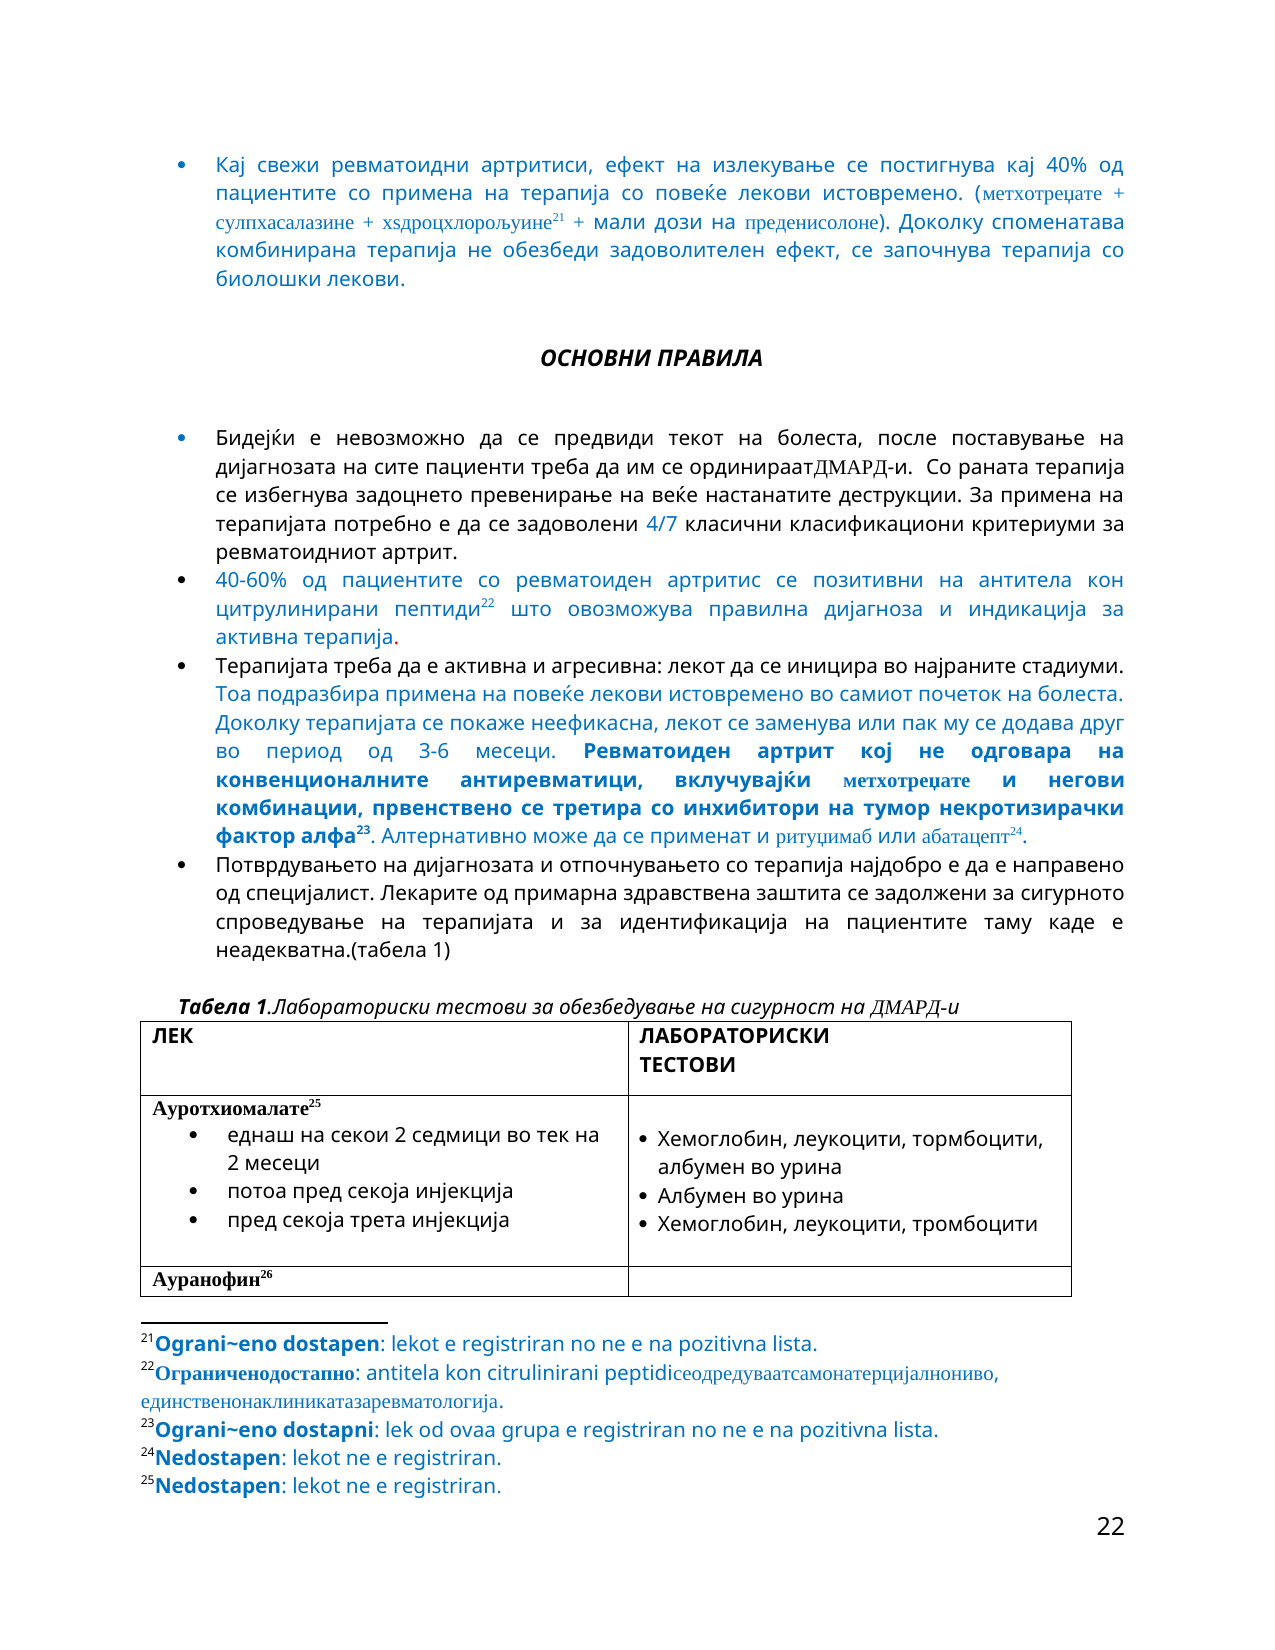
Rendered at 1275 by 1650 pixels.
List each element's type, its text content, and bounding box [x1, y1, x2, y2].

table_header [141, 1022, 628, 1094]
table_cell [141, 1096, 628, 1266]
list Потврдувањето на дијагнозата и отпочнувањето со терапија најдобро е да е направено од специјалист. Лекарите од примарна здравствена заштита се задолжени за сигурното спроведување на терапијата и за идентификација на пациентите таму каде е неадекватна.(табела 1) [178, 850, 1125, 964]
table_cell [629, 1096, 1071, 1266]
subtitle ОСНОВНИ ПРАВИЛА [178, 342, 1125, 373]
list Кај свежи ревматоидни артритиси, ефект на излекување се постигнува кај 40% од пациентите со примена на терапија со повеќе лекови истовремено. (метхотреџате + сулпхасалазине + хѕдроцхлорољуине + мали дози на преденисолоне). Доколку споменатава комбинирана терапија не обезбеди задоволителен ефект, се започнува терапија со биолошки лекови. [178, 150, 1125, 292]
list Бидејќи е невозможно да се предвиди текот на болеста, после поставување на дијагнозата на сите пациенти треба да им се ординираатДМАРД-и. Со раната терапија се избегнува задоцнето превенирање на веќе настанатите деструкции. За примена на терапијата потребно е да се задоволени 4/7 класични класификациони критериуми за ревматоидниот артрит. [178, 423, 1125, 566]
list 40-60% од пациентите со ревматоиден артритис се позитивни на антитела кон цитрулинирани пептиди што овозможува правилна дијагноза и индикација за активна терапија. [178, 566, 1125, 651]
list Терапијата треба да е активна и агресивна: лекот да се иницира во најраните стадиуми. Тоа подразбира примена на повеќе лекови истовремено во самиот почеток на болеста. Доколку терапијата се покаже неефикасна, лекот се заменува или пак му се додава друг во период од 3-6 месеци. Ревматоиден артрит кој не одговара на конвенционалните антиревматици, вклучувајќи метхотреџате и негови комбинации, првенствено се третира со инхибитори на тумор некротизирачки фактор алфа. Алтернативно може да се применат и ритуџимаб или абатацепт. [178, 651, 1125, 850]
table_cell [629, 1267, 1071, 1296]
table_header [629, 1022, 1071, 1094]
subtitle Табела 1.Лабораториски тестови за обезбедување на сигурност на ДМАРД-и [178, 992, 1125, 1021]
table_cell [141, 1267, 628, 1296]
